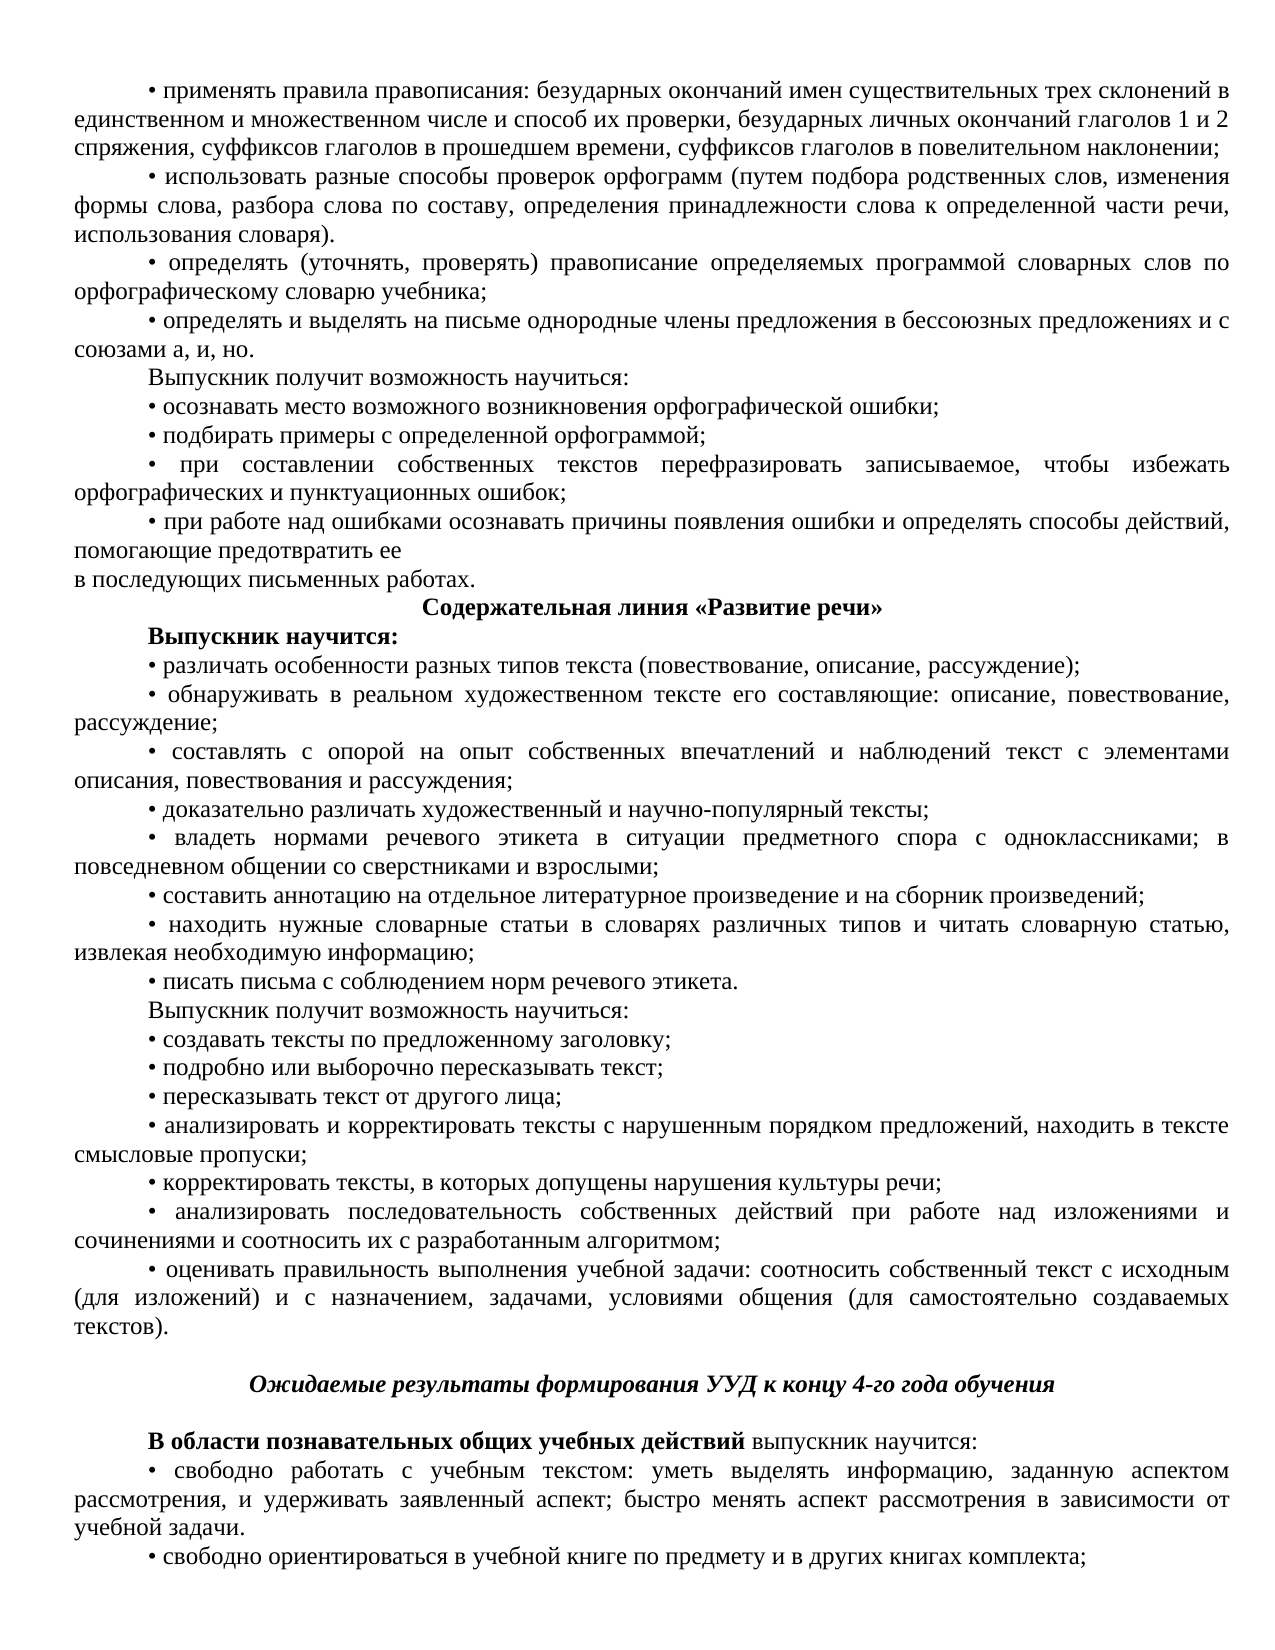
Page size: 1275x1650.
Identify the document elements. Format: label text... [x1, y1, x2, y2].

text Ожидаемые результаты формирования УУД к концу 4-го года обучения [74, 1369, 1231, 1397]
text • подбирать примеры с определенной орфограммой; [74, 420, 1231, 449]
text • при работе над ошибками осознавать причины появления ошибки и определять способы действий, помогающие предотвратить ее [74, 506, 1231, 564]
text • составлять с опорой на опыт собственных впечатлений и наблюдений текст с элементами описания, повествования и рассуждения; [74, 736, 1231, 794]
text • оценивать правильность выполнения учебной задачи: соотносить собственный текст с исходным (для изложений) и с назначением, задачами, условиями общения (для самостоятельно создаваемых текстов). [74, 1254, 1231, 1340]
text • подробно или выборочно пересказывать текст; [74, 1052, 1231, 1081]
text • находить нужные словарные статьи в словарях различных типов и читать словарную статью, извлекая необходимую информацию; [74, 909, 1231, 966]
text • создавать тексты по предложенному заголовку; [74, 1024, 1231, 1052]
text • осознавать место возможного возникновения орфографической ошибки; [74, 391, 1231, 420]
text • определять и выделять на письме однородные члены предложения в бессоюзных предложениях и с союзами а, и, но. [74, 305, 1231, 362]
text • корректировать тексты, в которых допущены нарушения культуры речи; [74, 1167, 1231, 1196]
text • определять (уточнять, проверять) правописание определяемых программой словарных слов по орфографическому словарю учебника; [74, 247, 1231, 305]
text • анализировать и корректировать тексты с нарушенным порядком предложений, находить в тексте смысловые пропуски; [74, 1110, 1231, 1167]
text • обнаруживать в реальном художественном тексте его составляющие: описание, повествование, рассуждение; [74, 679, 1231, 736]
text • составить аннотацию на отдельное литературное произведение и на сборник произведений; [74, 880, 1231, 909]
text В области познавательных общих учебных действий выпускник научится: [74, 1426, 1231, 1455]
text Выпускник научится: [74, 621, 1231, 650]
text • при составлении собственных текстов перефразировать записываемое, чтобы избежать орфографических и пунктуационных ошибок; [74, 449, 1231, 506]
text • писать письма с соблюдением норм речевого этикета. [74, 966, 1231, 995]
text • владеть нормами речевого этикета в ситуации предметного спора с одноклассниками; в повседневном общении со сверстниками и взрослыми; [74, 822, 1231, 880]
text • использовать разные способы проверок орфограмм (путем подбора родственных слов, изменения формы слова, разбора слова по составу, определения принадлежности слова к определенной части речи, использования словаря). [74, 161, 1231, 247]
text Содержательная линия «Развитие речи» [74, 592, 1231, 621]
text Выпускник получит возможность научиться: [74, 995, 1231, 1024]
text Выпускник получит возможность научиться: [74, 362, 1231, 391]
text • свободно работать с учебным текстом: уметь выделять информацию, заданную аспектом рассмотрения, и удерживать заявленный аспект; быстро менять аспект рассмотрения в зависимости от учебной задачи. [74, 1455, 1231, 1541]
text • различать особенности разных типов текста (повествование, описание, рассуждение); [74, 650, 1231, 679]
text в последующих письменных работах. [74, 564, 1231, 592]
text • доказательно различать художественный и научно-популярный тексты; [74, 794, 1231, 822]
text • свободно ориентироваться в учебной книге по предмету и в других книгах комплекта; [74, 1541, 1231, 1570]
text • анализировать последовательность собственных действий при работе над изложениями и сочинениями и соотносить их с разработанным алгоритмом; [74, 1196, 1231, 1254]
text • применять правила правописания: безударных окончаний имен существительных трех склонений в единственном и множественном числе и способ их проверки, безударных личных окончаний глаголов 1 и 2 спряжения, суффиксов глаголов в прошедшем времени, суффиксов глаголов в повелительном наклонении; [74, 75, 1231, 161]
text • пересказывать текст от другого лица; [74, 1081, 1231, 1110]
